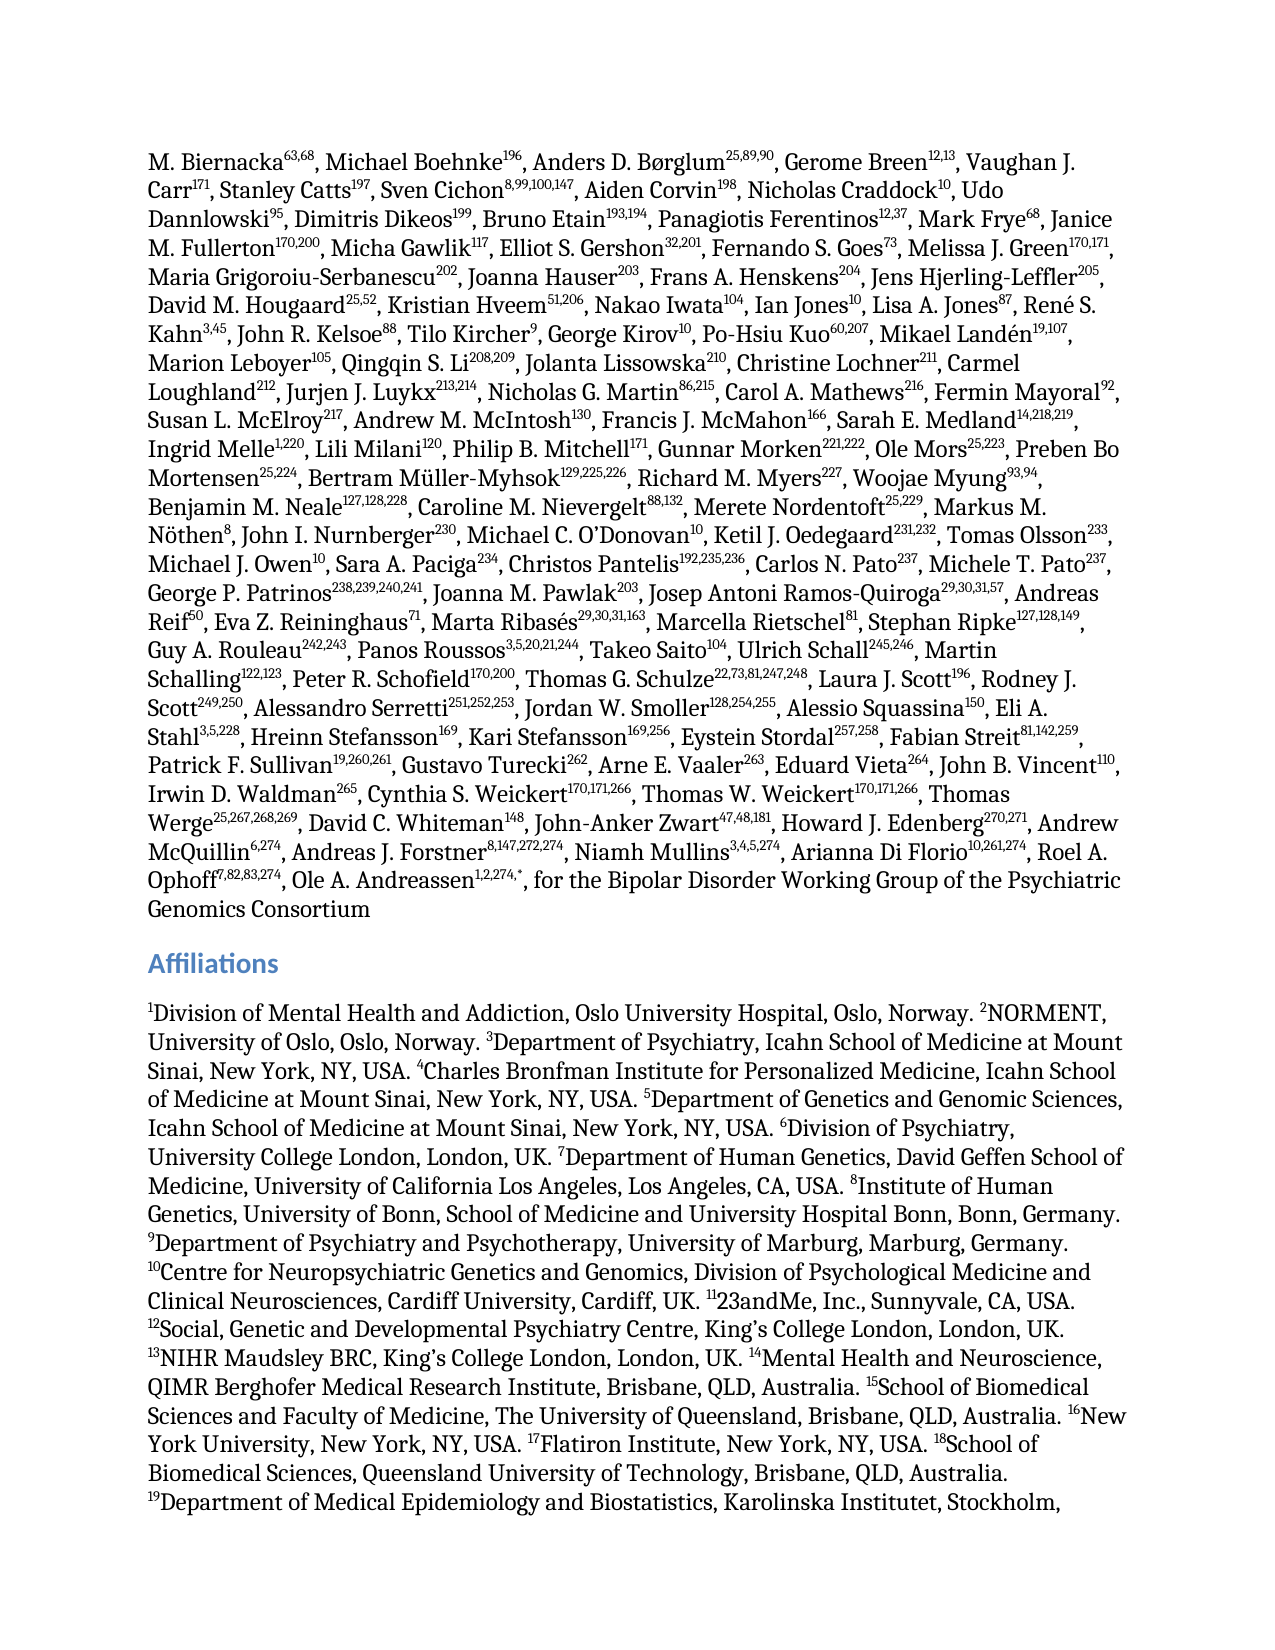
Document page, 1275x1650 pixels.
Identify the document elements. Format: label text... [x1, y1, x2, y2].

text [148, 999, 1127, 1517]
subtitle Affiliations [148, 945, 1127, 980]
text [148, 148, 1127, 924]
